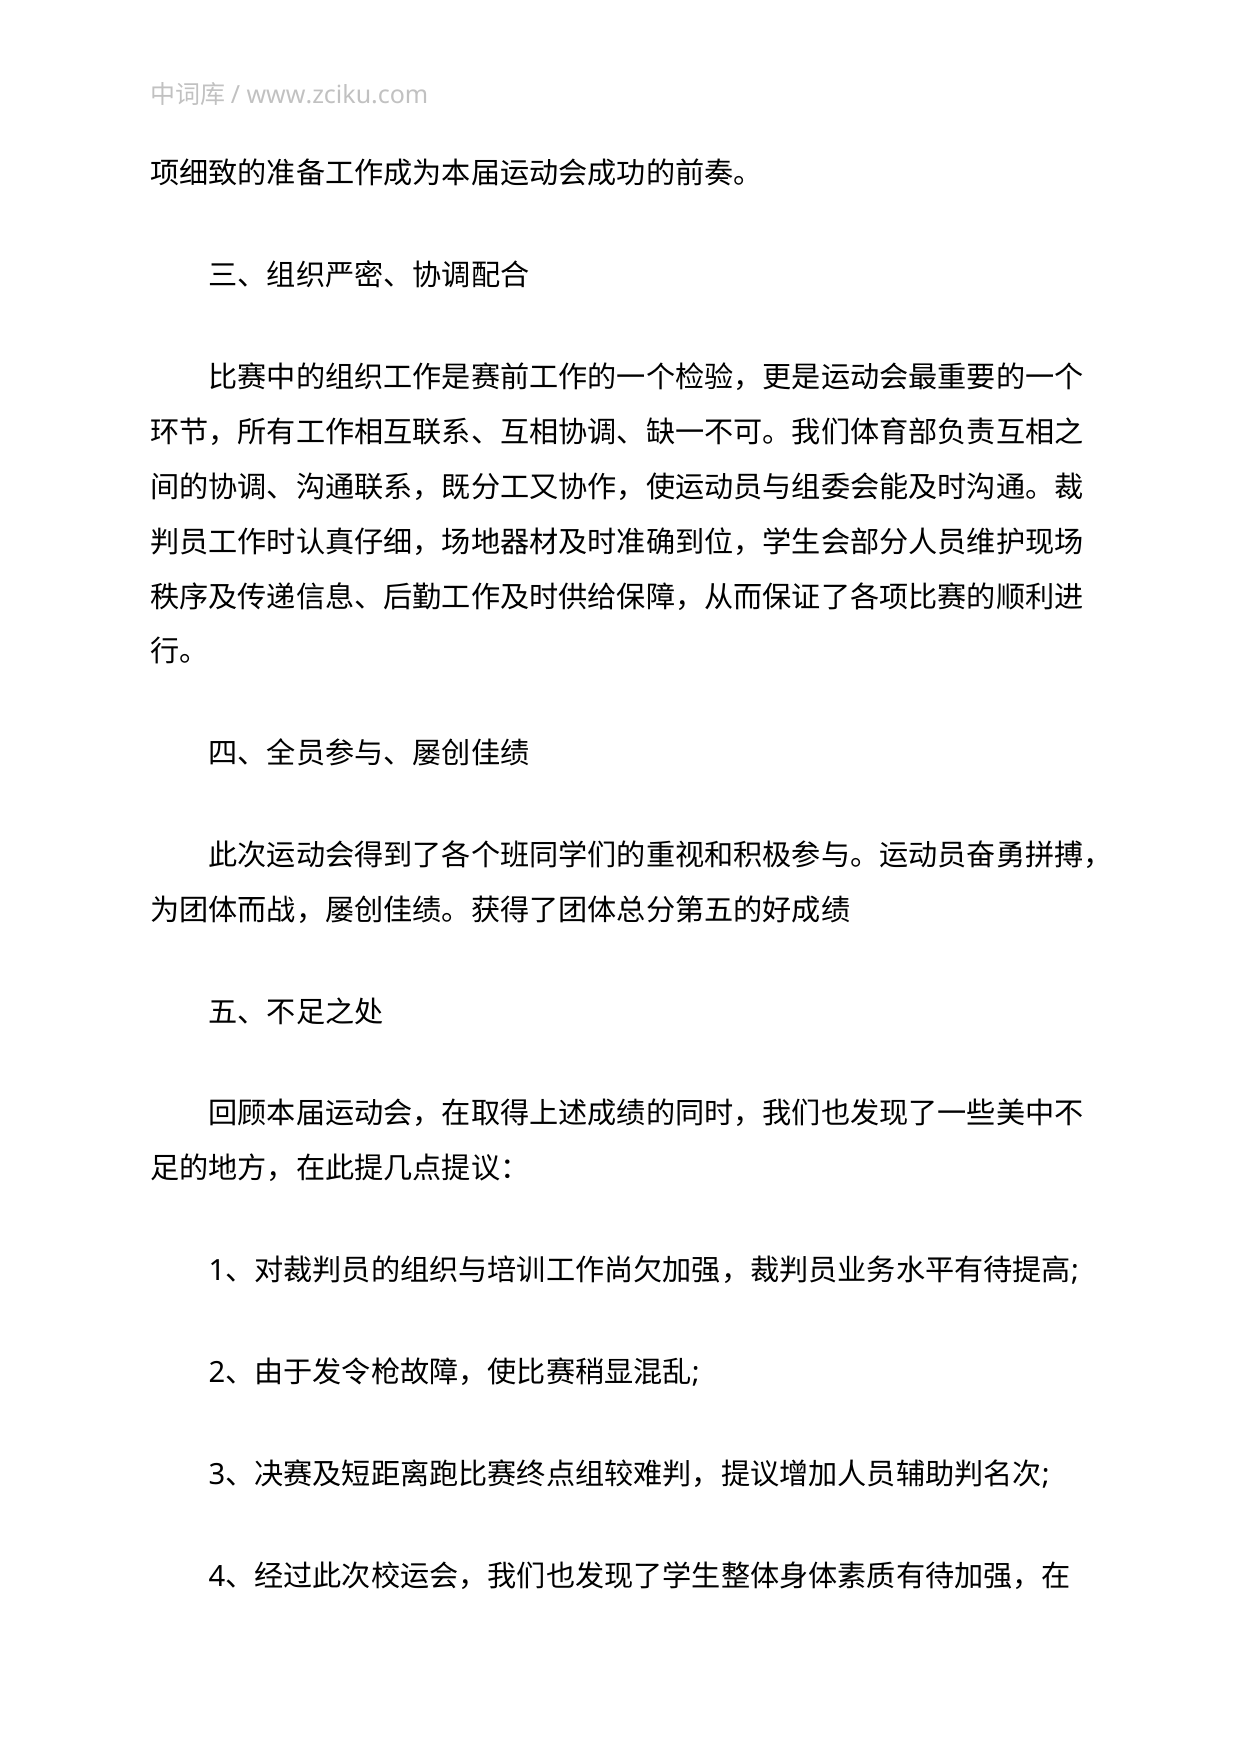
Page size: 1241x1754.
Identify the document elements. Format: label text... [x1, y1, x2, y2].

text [150, 1553, 1090, 1595]
text 回顾本届运动会，在取得上述成绩的同时，我们也发现了一些美中不足的地方，在此提几点提议： [150, 1090, 1090, 1187]
text 此次运动会得到了各个班同学们的重视和积极参与。运动员奋勇拼搏，为团体而战，屡创佳绩。获得了团体总分第五的好成绩 [150, 832, 1090, 929]
text 比赛中的组织工作是赛前工作的一个检验，更是运动会最重要的一个环节，所有工作相互联系、互相协调、缺一不可。我们体育部负责互相之间的协调、沟通联系，既分工又协作，使运动员与组委会能及时沟通。裁判员工作时认真仔细，场地器材及时准确到位，学生会部分人员维护现场秩序及传递信息、后勤工作及时供给保障，从而保证了各项比赛的顺利进行。 [150, 353, 1090, 670]
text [150, 150, 1090, 192]
text 1、对裁判员的组织与培训工作尚欠加强，裁判员业务水平有待提高; [150, 1247, 1090, 1289]
text 三、组织严密、协调配合 [150, 252, 1090, 294]
text 3、决赛及短距离跑比赛终点组较难判，提议增加人员辅助判名次; [150, 1451, 1090, 1493]
text 2、由于发令枪故障，使比赛稍显混乱; [150, 1349, 1090, 1391]
text 五、不足之处 [150, 988, 1090, 1031]
text 四、全员参与、屡创佳绩 [150, 730, 1090, 772]
